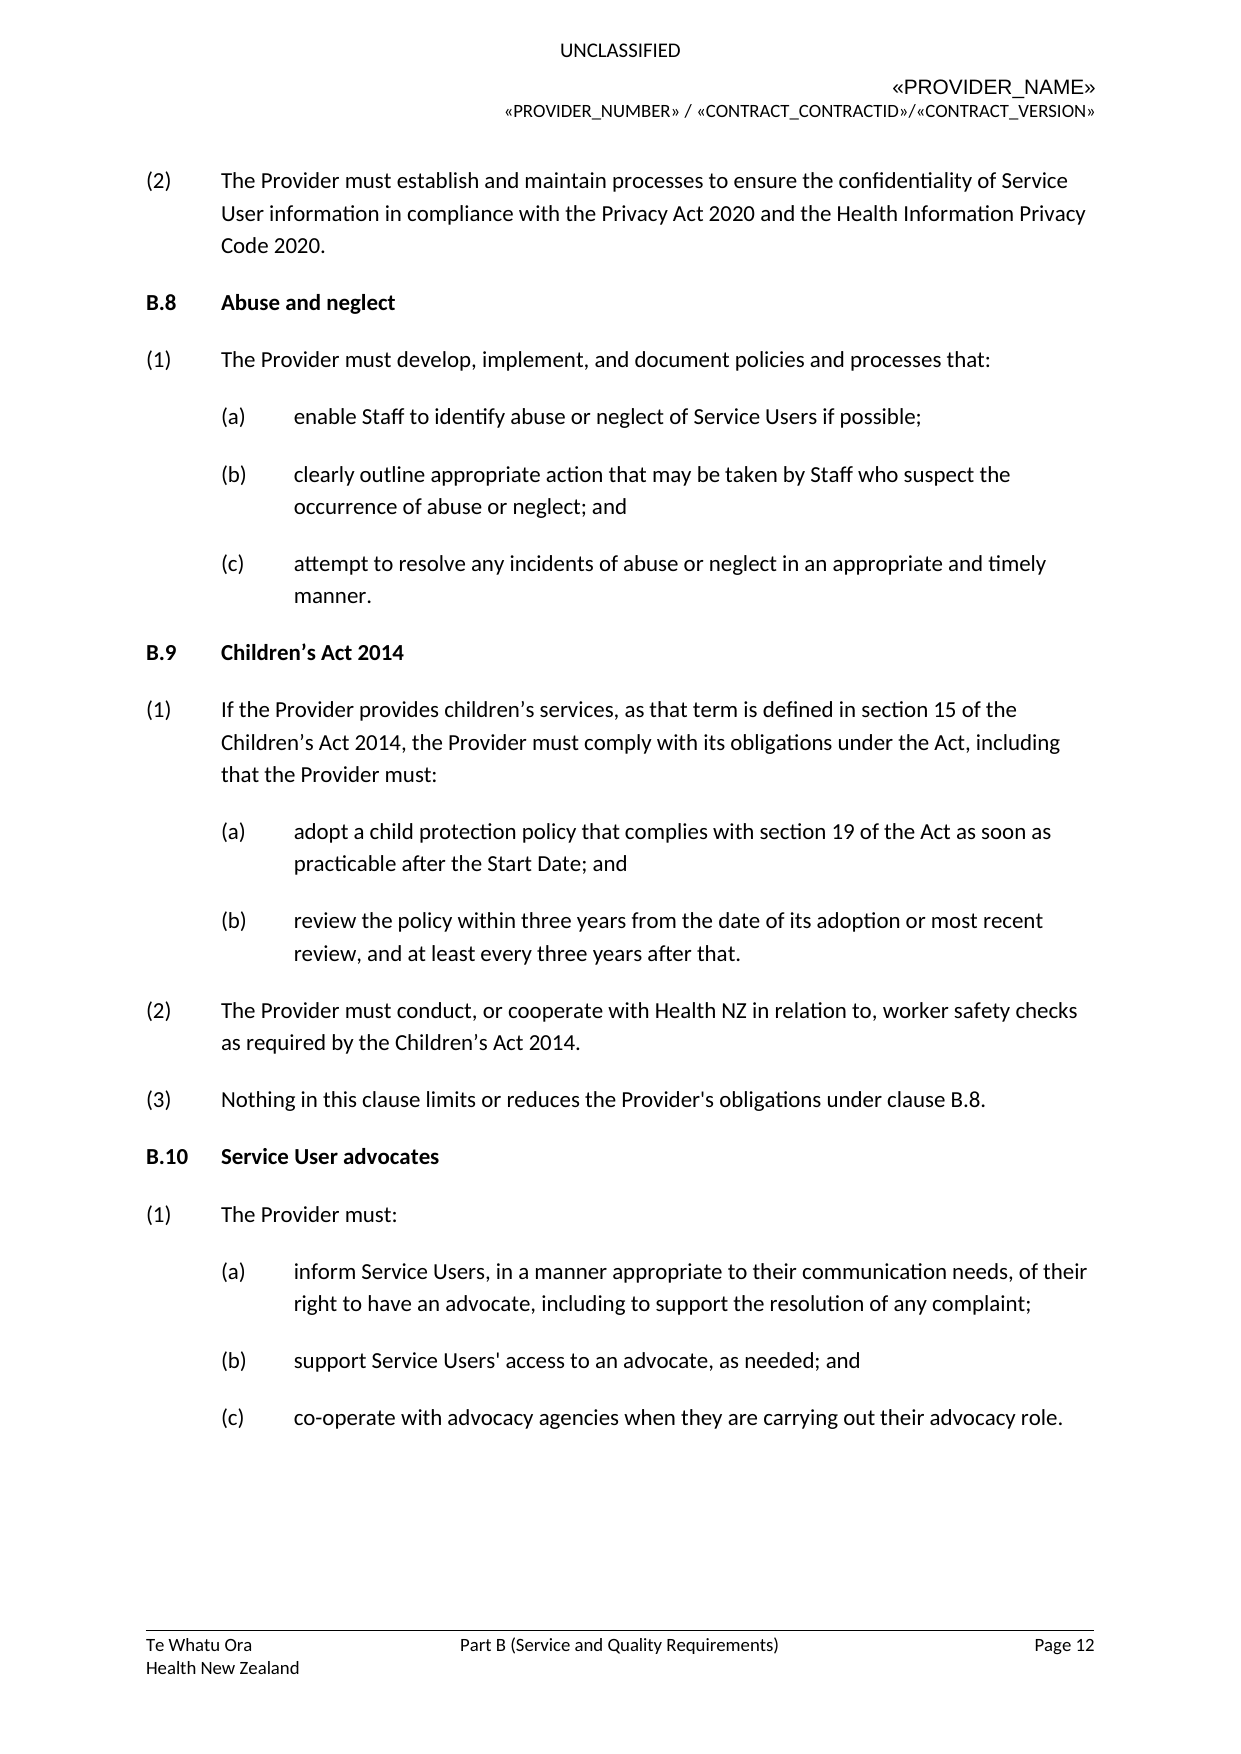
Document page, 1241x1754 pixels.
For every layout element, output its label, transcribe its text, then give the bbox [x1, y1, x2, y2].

text (a) adopt a child protection policy that complies with section 19 of the Act as soon as practicable after the Start Date; and [221, 817, 1094, 877]
text (2) The Provider must establish and maintain processes to ensure the confidentiality of Service User information in compliance with the Privacy Act 2020 and the Health Information Privacy Code 2020. [146, 167, 1094, 259]
text B.8 Abuse and neglect [146, 288, 1094, 316]
text (c) attempt to resolve any incidents of abuse or neglect in an appropriate and timely manner. [221, 549, 1094, 609]
text B.10 Service User advocates [146, 1142, 1094, 1171]
text (b) clearly outline appropriate action that may be taken by Staff who suspect the occurrence of abuse or neglect; and [221, 460, 1094, 520]
text (b) support Service Users' access to an advocate, as needed; and [221, 1346, 1094, 1374]
text (2) The Provider must conduct, or cooperate with Health NZ in relation to, worker safety checks as required by the Children’s Act 2014. [146, 996, 1094, 1056]
text (3) Nothing in this clause limits or reduces the Provider's obligations under clause B.8. [146, 1085, 1094, 1113]
text (b) review the policy within three years from the date of its adoption or most recent review, and at least every three years after that. [221, 907, 1094, 967]
text (1) If the Provider provides children’s services, as that term is defined in section 15 of the Children’s Act 2014, the Provider must comply with its obligations under the Act, including that the Provider must: [146, 696, 1094, 788]
text (a) inform Service Users, in a manner appropriate to their communication needs, of their right to have an advocate, including to support the resolution of any complaint; [221, 1257, 1094, 1317]
text (a) enable Staff to identify abuse or neglect of Service Users if possible; [221, 402, 1094, 431]
text (1) The Provider must: [146, 1200, 1094, 1228]
text (c) co-operate with advocacy agencies when they are carrying out their advocacy role. [221, 1403, 1094, 1431]
text (1) The Provider must develop, implement, and document policies and processes that: [146, 345, 1094, 373]
text B.9 Children’s Act 2014 [146, 638, 1094, 666]
